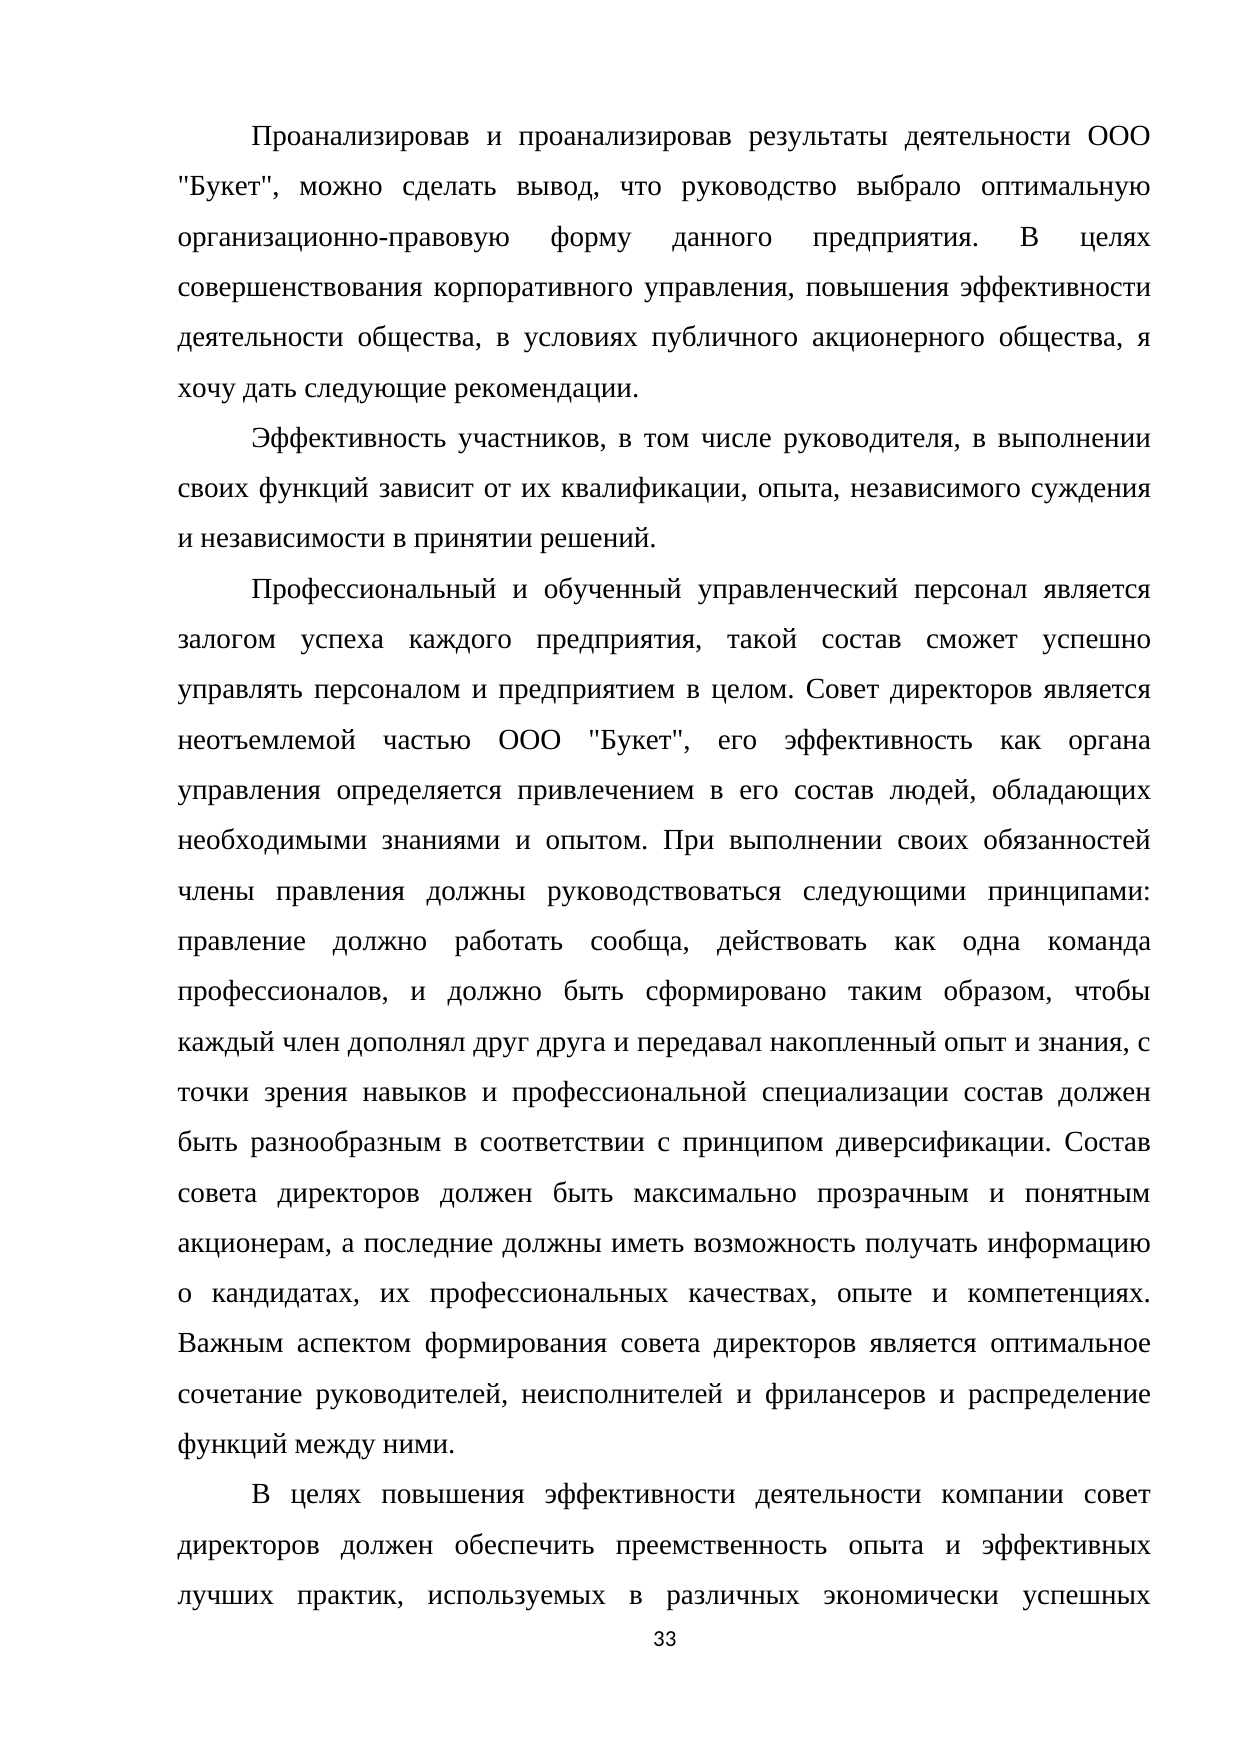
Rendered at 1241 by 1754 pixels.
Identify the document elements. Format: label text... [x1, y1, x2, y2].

text Профессиональный и обученный управленческий персонал является залогом успеха каждого предприятия, такой состав сможет успешно управлять персоналом и предприятием в целом. Совет директоров является неотъемлемой частью ООО "Букет", его эффективность как органа управления определяется привлечением в его состав людей, обладающих необходимыми знаниями и опытом. При выполнении своих обязанностей члены правления должны руководствоваться следующими принципами: правление должно работать сообща, действовать как одна команда профессионалов, и должно быть сформировано таким образом, чтобы каждый член дополнял друг друга и передавал накопленный опыт и знания, с точки зрения навыков и профессиональной специализации состав должен быть разнообразным в соответствии с принципом диверсификации. Состав совета директоров должен быть максимально прозрачным и понятным акционерам, а последние должны иметь возможность получать информацию о кандидатах, их профессиональных качествах, опыте и компетенциях. Важным аспектом формирования совета директоров является оптимальное сочетание руководителей, неисполнителей и фрилансеров и распределение функций между ними. [177, 571, 1152, 1460]
text Проанализировав и проанализировав результаты деятельности ООО "Букет", можно сделать вывод, что руководство выбрало оптимальную организационно-правовую форму данного предприятия. В целях совершенствования корпоративного управления, повышения эффективности деятельности общества, в условиях публичного акционерного общества, я хочу дать следующие рекомендации. [177, 118, 1152, 403]
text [177, 1477, 1152, 1611]
text Эффективность участников, в том числе руководителя, в выполнении своих функций зависит от их квалификации, опыта, независимого суждения и независимости в принятии решений. [177, 420, 1152, 554]
